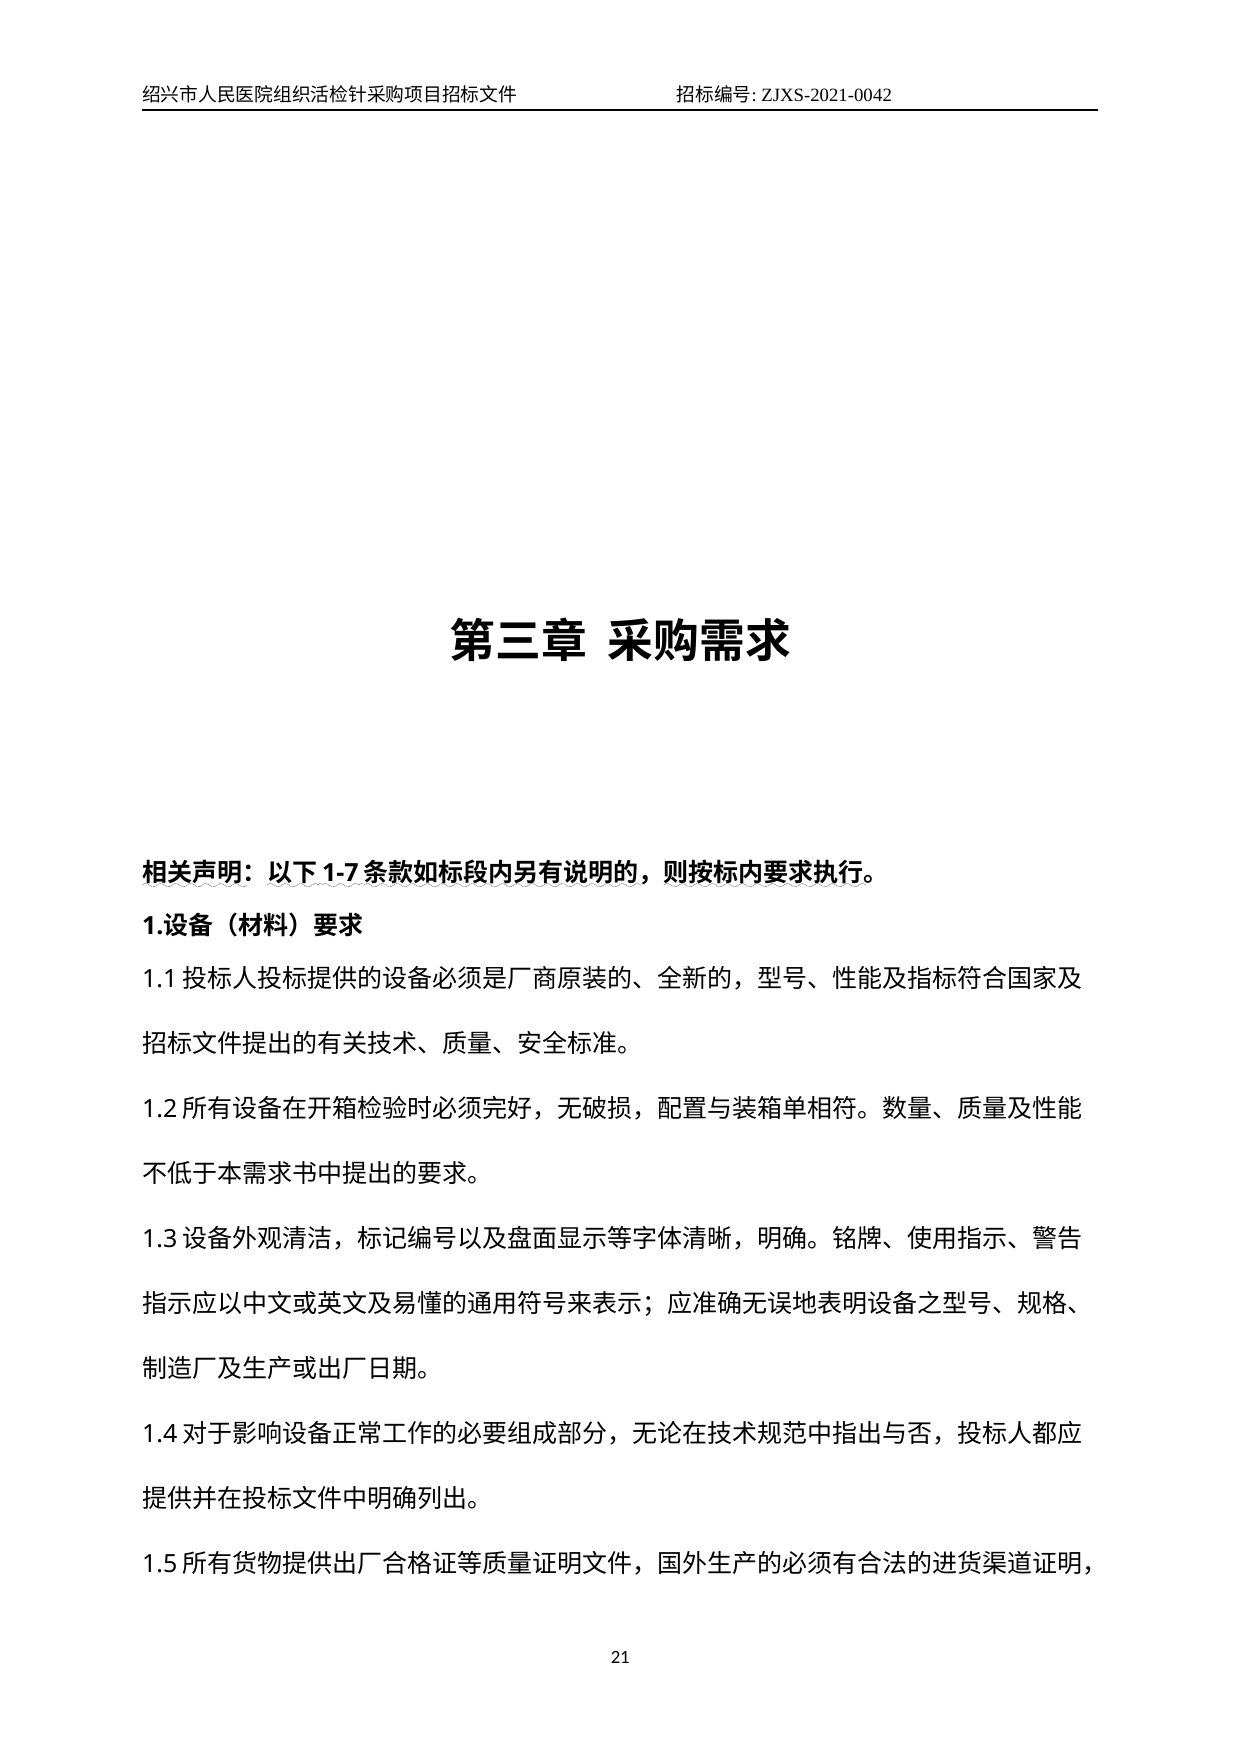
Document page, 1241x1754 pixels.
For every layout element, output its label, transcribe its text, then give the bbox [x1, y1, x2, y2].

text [142, 1529, 1098, 1594]
text 1.1投标人投标提供的设备必须是厂商原装的、全新的，型号、性能及指标符合国家及招标文件提出的有关技术、质量、安全标准。 [142, 944, 1098, 1074]
text 相关声明：以下1-7条款如标段内另有说明的，则按标内要求执行。 [142, 815, 1098, 898]
text 1.2所有设备在开箱检验时必须完好，无破损，配置与装箱单相符。数量、质量及性能不低于本需求书中提出的要求。 [142, 1074, 1098, 1204]
text 1.3设备外观清洁，标记编号以及盘面显示等字体清晰，明确。铭牌、使用指示、警告指示应以中文或英文及易懂的通用符号来表示；应准确无误地表明设备之型号、规格、制造厂及生产或出厂日期。 [142, 1204, 1098, 1399]
text 1.设备（材料）要求 [142, 898, 1098, 944]
subtitle 第三章 采购需求 [142, 589, 1098, 687]
text 1.4对于影响设备正常工作的必要组成部分，无论在技术规范中指出与否，投标人都应提供并在投标文件中明确列出。 [142, 1399, 1098, 1529]
